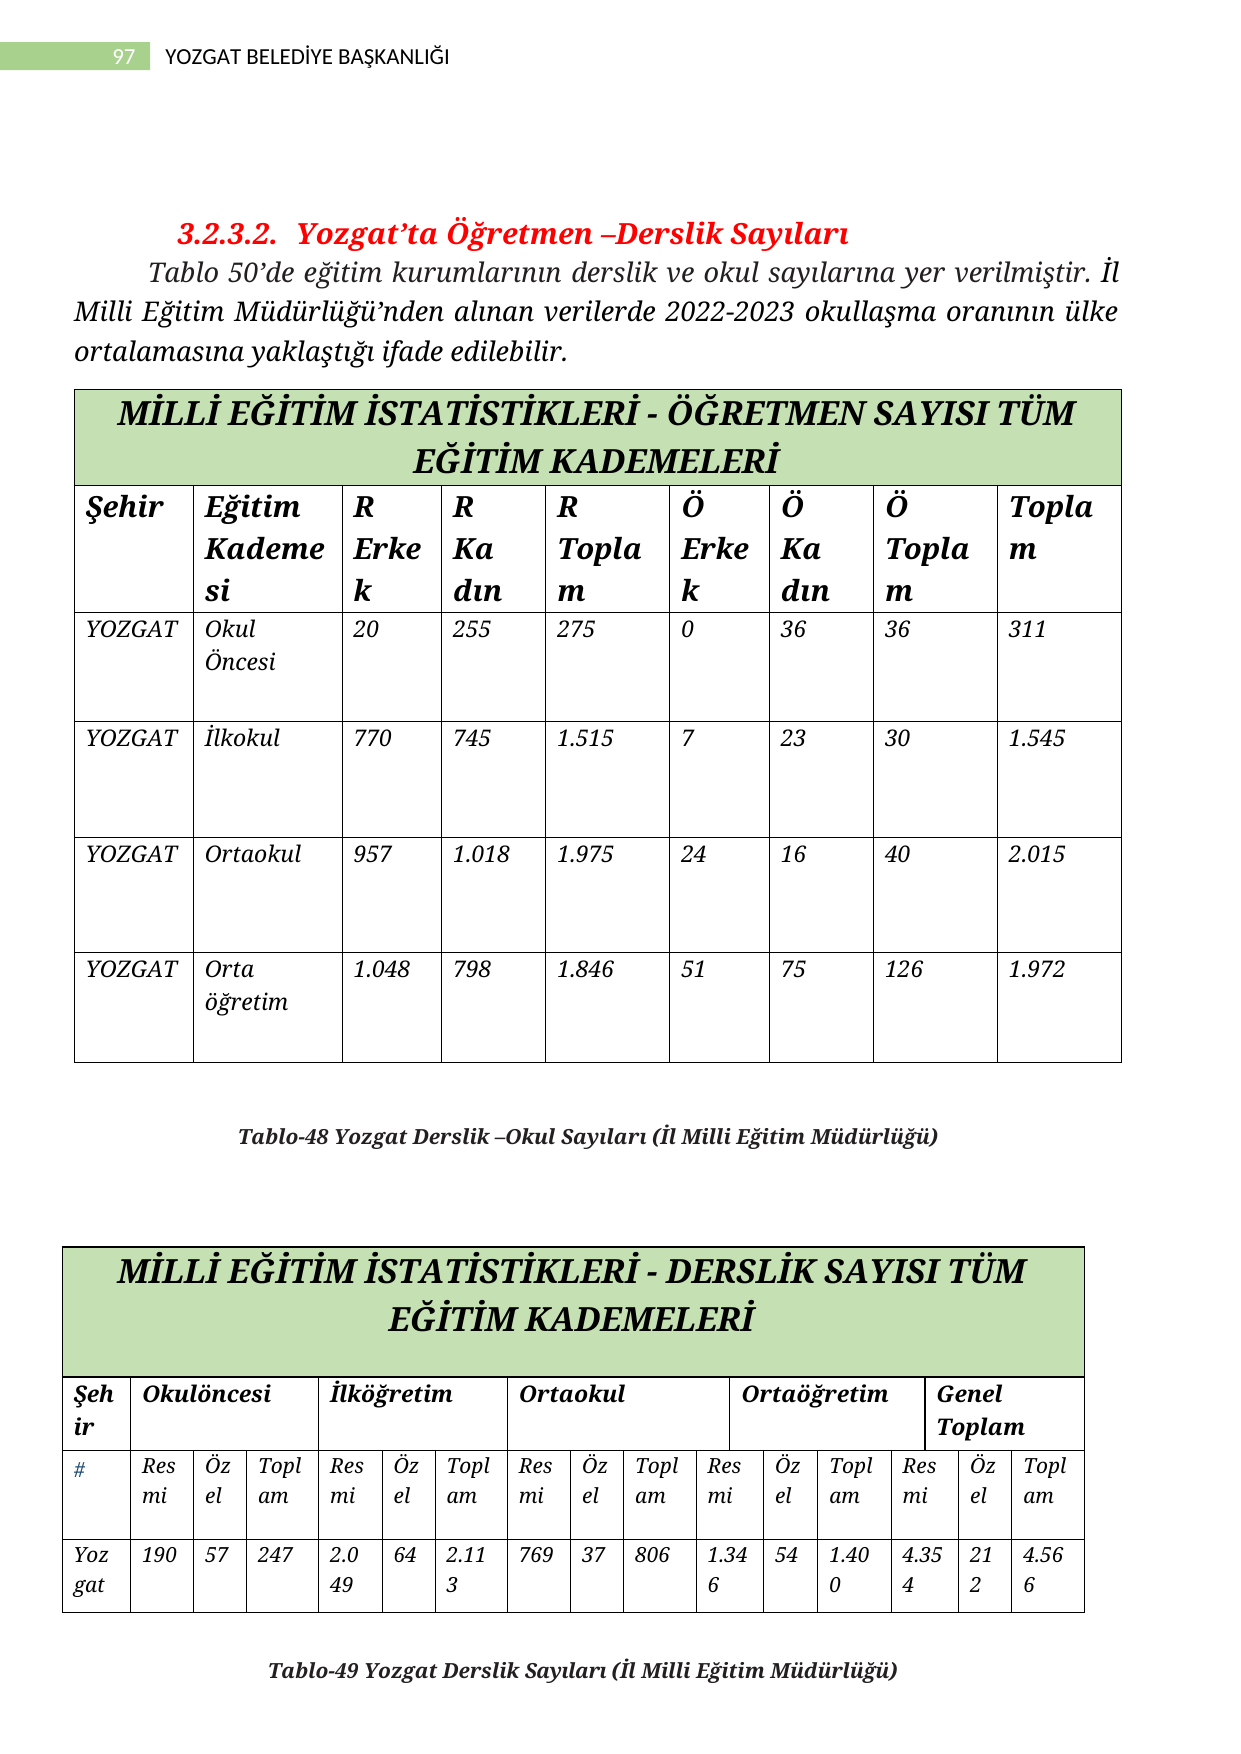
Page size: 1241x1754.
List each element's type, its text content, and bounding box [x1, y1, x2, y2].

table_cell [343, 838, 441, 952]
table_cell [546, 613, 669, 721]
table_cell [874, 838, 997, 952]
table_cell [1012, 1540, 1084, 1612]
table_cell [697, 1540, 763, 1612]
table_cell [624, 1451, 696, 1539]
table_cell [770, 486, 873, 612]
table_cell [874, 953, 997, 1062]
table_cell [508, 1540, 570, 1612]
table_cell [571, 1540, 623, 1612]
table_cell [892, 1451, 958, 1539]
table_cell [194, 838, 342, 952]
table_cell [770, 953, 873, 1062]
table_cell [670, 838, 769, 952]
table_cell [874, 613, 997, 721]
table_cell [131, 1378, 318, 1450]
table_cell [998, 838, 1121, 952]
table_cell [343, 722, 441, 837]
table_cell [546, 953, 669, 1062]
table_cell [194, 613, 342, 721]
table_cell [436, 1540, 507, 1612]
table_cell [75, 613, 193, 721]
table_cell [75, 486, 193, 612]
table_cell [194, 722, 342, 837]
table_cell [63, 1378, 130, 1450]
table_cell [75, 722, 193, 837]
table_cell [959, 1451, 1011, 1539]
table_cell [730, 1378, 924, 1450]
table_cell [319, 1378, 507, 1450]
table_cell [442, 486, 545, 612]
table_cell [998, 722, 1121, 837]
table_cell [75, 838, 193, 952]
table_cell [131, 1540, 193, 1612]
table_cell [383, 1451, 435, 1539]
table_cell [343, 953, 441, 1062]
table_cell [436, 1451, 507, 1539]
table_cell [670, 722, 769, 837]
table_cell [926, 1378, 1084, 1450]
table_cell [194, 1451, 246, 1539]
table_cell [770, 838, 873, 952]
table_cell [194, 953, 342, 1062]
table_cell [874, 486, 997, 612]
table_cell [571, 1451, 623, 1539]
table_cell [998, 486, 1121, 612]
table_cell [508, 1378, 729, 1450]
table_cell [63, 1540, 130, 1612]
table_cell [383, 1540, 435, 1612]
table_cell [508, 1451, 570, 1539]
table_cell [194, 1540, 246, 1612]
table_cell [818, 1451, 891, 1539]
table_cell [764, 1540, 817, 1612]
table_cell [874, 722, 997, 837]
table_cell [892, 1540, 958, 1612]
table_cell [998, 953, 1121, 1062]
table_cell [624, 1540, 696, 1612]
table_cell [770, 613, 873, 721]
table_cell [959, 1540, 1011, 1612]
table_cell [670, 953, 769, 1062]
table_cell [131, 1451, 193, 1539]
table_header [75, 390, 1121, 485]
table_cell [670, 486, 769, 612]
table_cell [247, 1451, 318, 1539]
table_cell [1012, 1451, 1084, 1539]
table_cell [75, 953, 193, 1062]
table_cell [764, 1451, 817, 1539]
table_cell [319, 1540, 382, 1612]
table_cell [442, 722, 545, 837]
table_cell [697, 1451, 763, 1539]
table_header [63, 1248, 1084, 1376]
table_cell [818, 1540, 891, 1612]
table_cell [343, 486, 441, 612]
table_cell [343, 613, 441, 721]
subtitle Yozgat’ta Öğretmen –Derslik Sayıları [177, 213, 1122, 253]
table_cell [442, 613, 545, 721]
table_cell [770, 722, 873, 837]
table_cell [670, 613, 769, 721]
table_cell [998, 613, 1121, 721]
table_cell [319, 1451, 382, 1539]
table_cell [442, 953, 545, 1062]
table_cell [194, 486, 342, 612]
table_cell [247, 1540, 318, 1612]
text Tablo 50’de eğitim kurumlarının derslik ve okul sayılarına yer verilmiştir. İl Milli Eğitim Müdürlüğü’nden alınan verilerde 2022-2023 okullaşma oranının ülke ortalamasına yaklaştığı ifade edilebilir. [74, 253, 1122, 369]
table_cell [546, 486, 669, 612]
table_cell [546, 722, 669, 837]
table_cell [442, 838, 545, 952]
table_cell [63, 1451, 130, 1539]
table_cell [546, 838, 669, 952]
